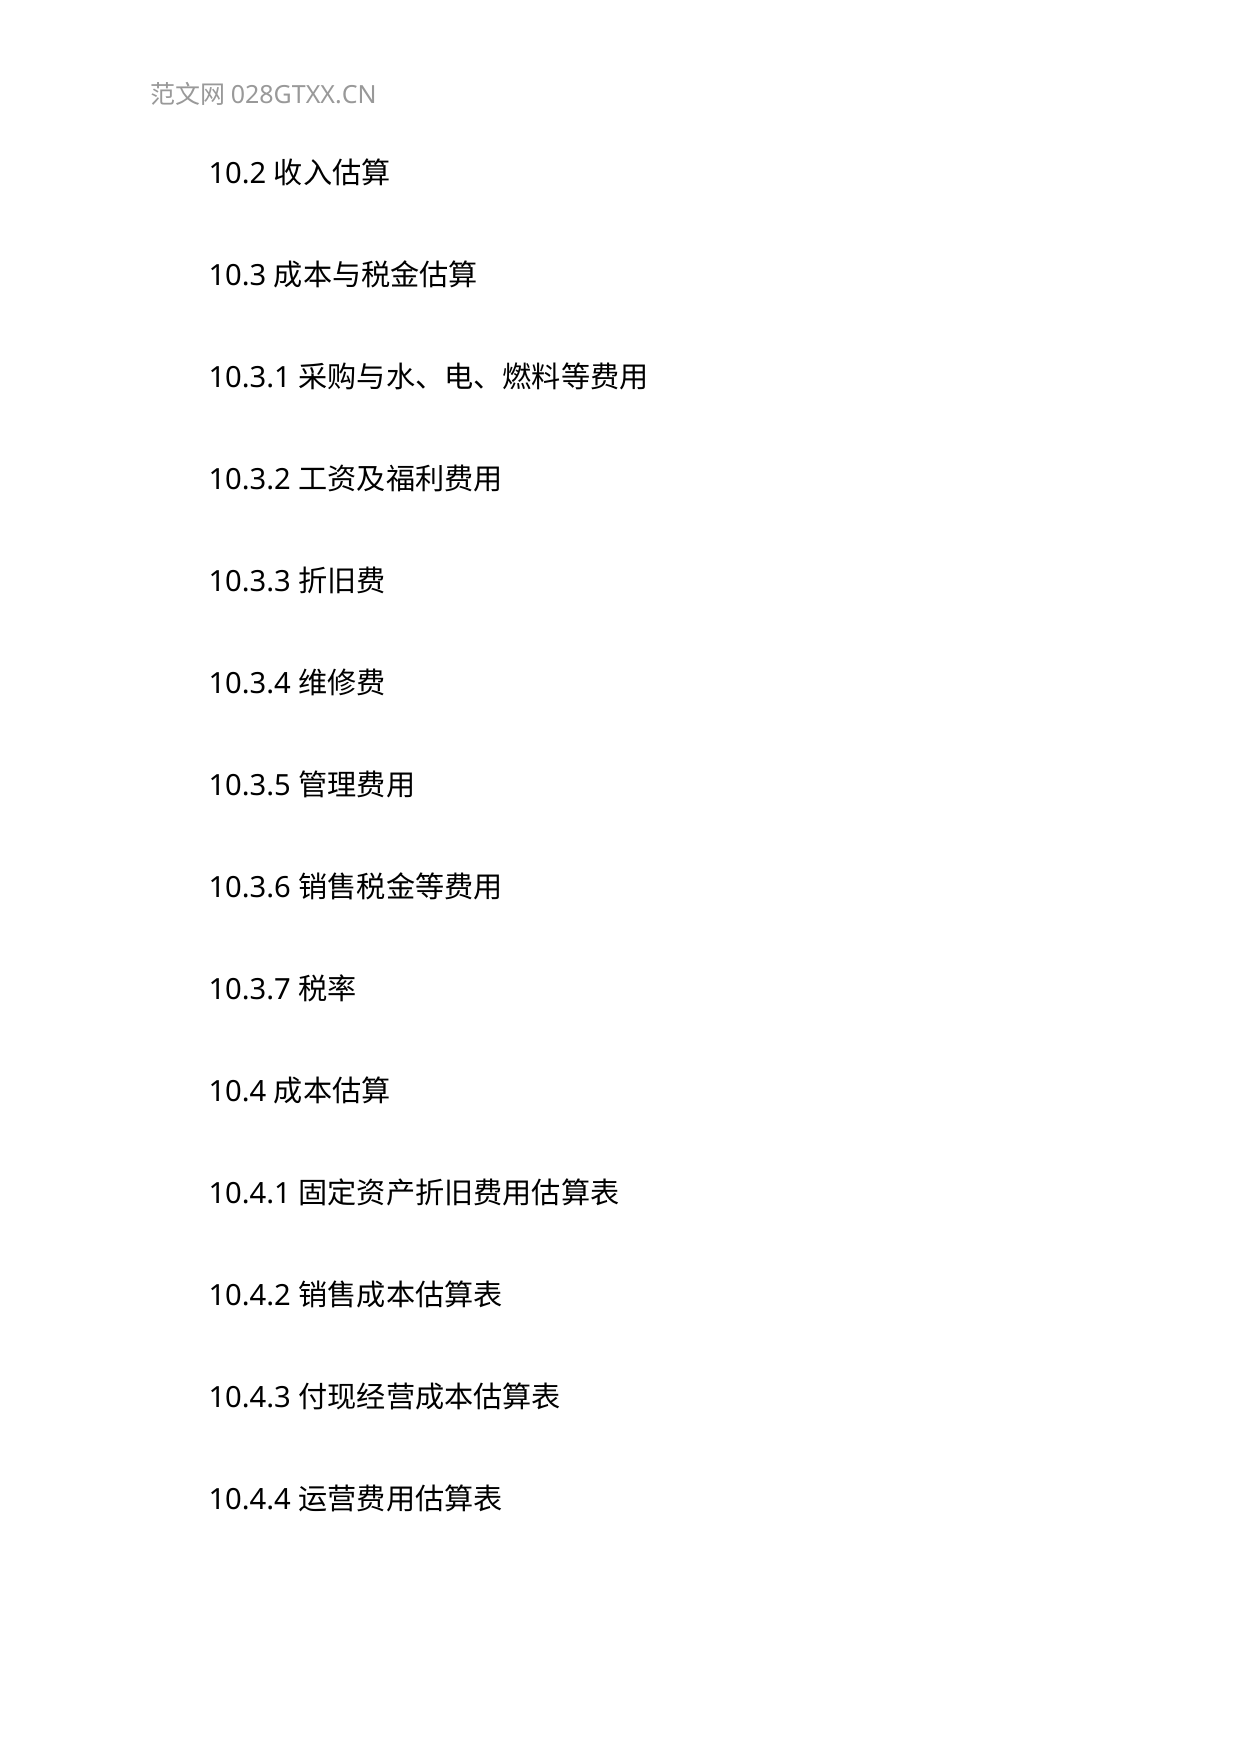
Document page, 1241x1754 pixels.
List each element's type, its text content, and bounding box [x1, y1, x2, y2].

text 10.4.3 付现经营成本估算表 [150, 1374, 1090, 1416]
text 10.4.4 运营费用估算表 [150, 1476, 1090, 1518]
text 10.3 成本与税金估算 [150, 252, 1090, 294]
text 10.3.1 采购与水、电、燃料等费用 [150, 354, 1090, 396]
text 10.3.4 维修费 [150, 660, 1090, 702]
text 10.4.1 固定资产折旧费用估算表 [150, 1170, 1090, 1212]
text 10.3.6 销售税金等费用 [150, 864, 1090, 906]
text 10.3.2 工资及福利费用 [150, 456, 1090, 498]
text 10.4.2 销售成本估算表 [150, 1272, 1090, 1314]
text 10.3.5 管理费用 [150, 762, 1090, 804]
text 10.4 成本估算 [150, 1068, 1090, 1110]
text 10.2 收入估算 [150, 150, 1090, 192]
text 10.3.3 折旧费 [150, 558, 1090, 600]
text 10.3.7 税率 [150, 966, 1090, 1008]
